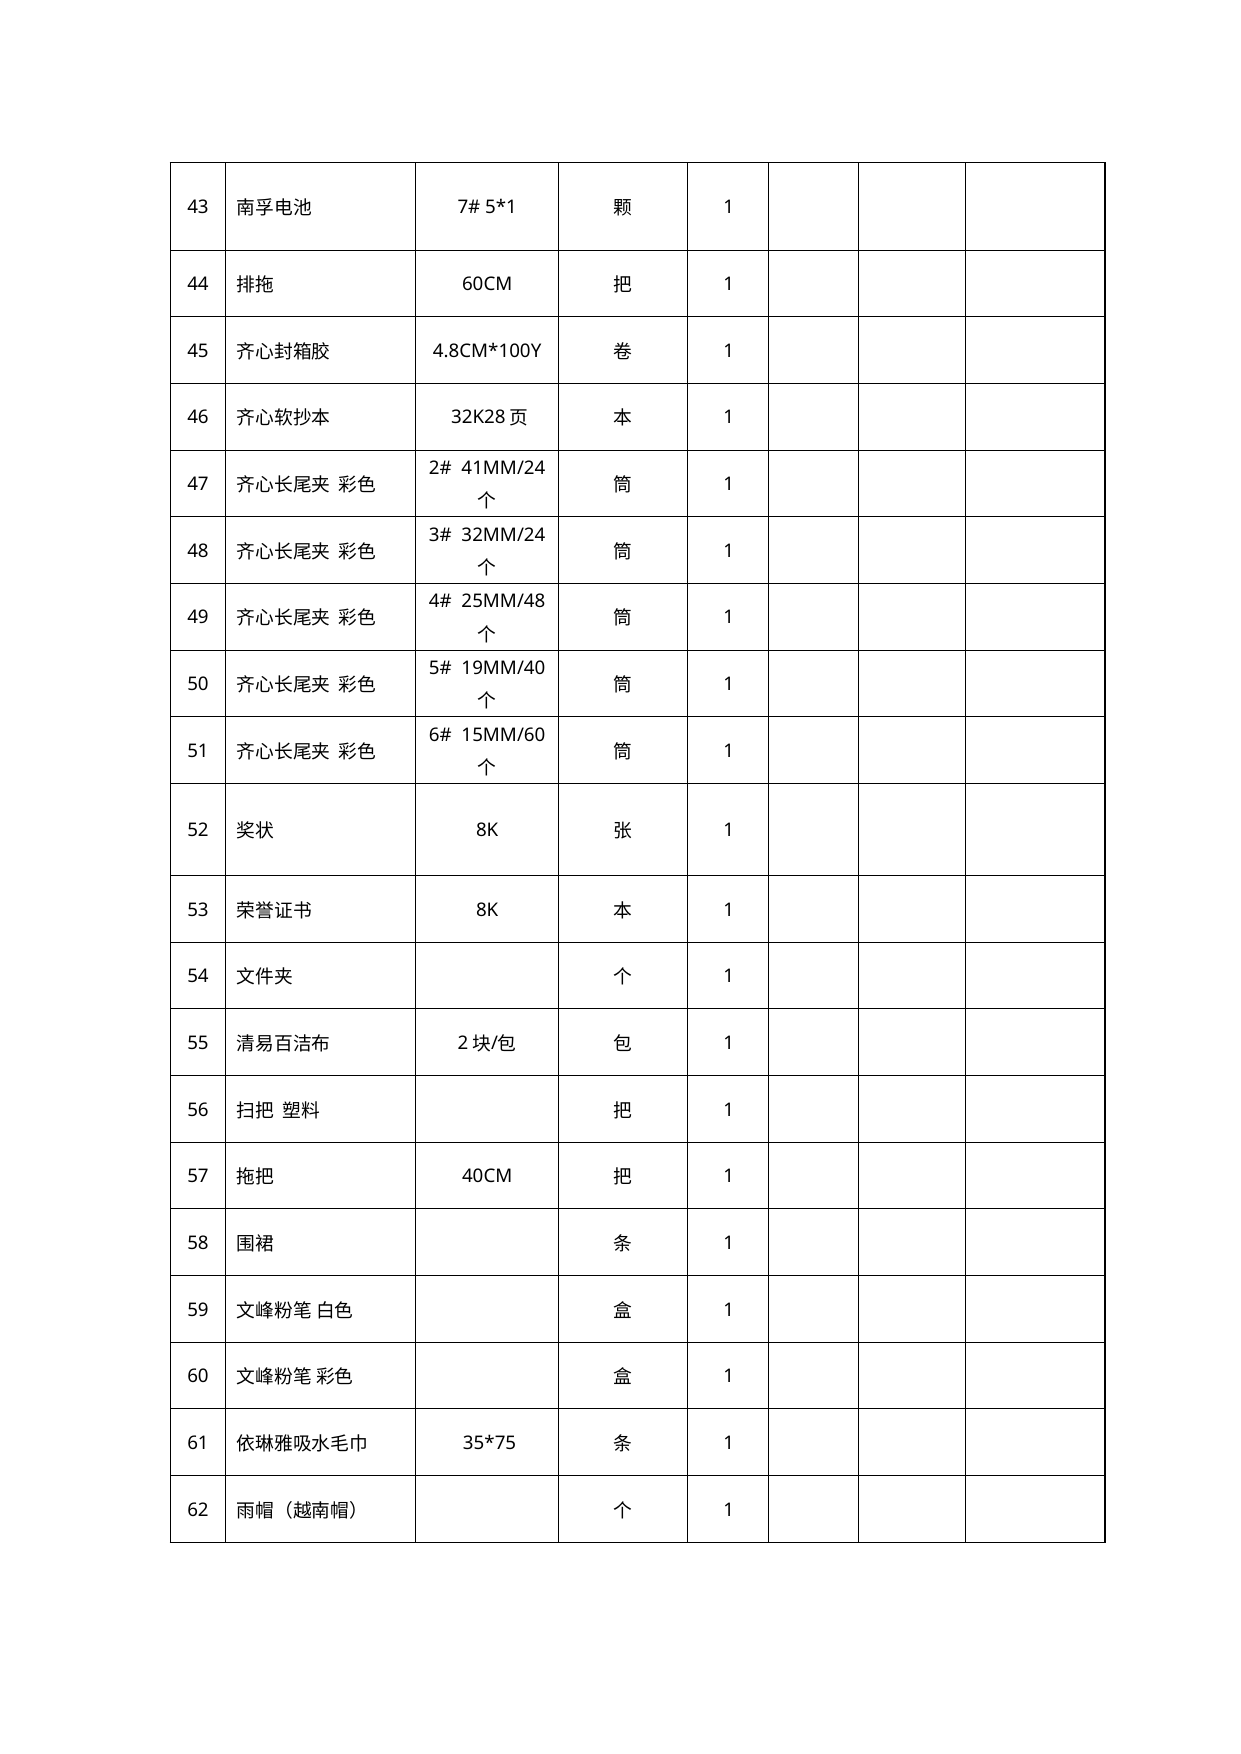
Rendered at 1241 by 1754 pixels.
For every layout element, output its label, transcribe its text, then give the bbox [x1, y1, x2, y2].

table_cell [966, 1009, 1104, 1075]
table_cell 40CM [416, 1143, 558, 1208]
table_cell [769, 451, 858, 516]
table_cell 条 [559, 1209, 687, 1275]
table_cell 1 [688, 451, 768, 516]
table_cell [966, 251, 1104, 316]
table_cell 56 [171, 1076, 225, 1142]
table_cell 筒 [559, 517, 687, 583]
table_cell [859, 1276, 965, 1342]
table_cell 52 [171, 784, 225, 875]
table_cell [769, 517, 858, 583]
table_cell [416, 943, 558, 1008]
table_cell [966, 876, 1104, 942]
table_cell 颗 [559, 163, 687, 249]
table_cell 51 [171, 717, 225, 783]
table_cell [769, 876, 858, 942]
table_cell 把 [559, 251, 687, 316]
table_cell 扫把 塑料 [226, 1076, 415, 1142]
table_cell 8K [416, 876, 558, 942]
table_cell [859, 1343, 965, 1408]
table_cell [966, 1076, 1104, 1142]
table_cell 齐心长尾夹 彩色 [226, 517, 415, 583]
table_cell 本 [559, 384, 687, 449]
table_cell 1 [688, 1143, 768, 1208]
table_cell [769, 784, 858, 875]
table_cell [966, 1276, 1104, 1342]
table_cell [966, 943, 1104, 1008]
table_cell 1 [688, 1076, 768, 1142]
table_cell [859, 1076, 965, 1142]
table_cell [416, 1076, 558, 1142]
table_cell 筒 [559, 717, 687, 783]
table_cell [859, 251, 965, 316]
table_cell [769, 1276, 858, 1342]
table_cell 拖把 [226, 1143, 415, 1208]
table_cell [966, 784, 1104, 875]
table_cell 4.8CM*100Y [416, 317, 558, 383]
table_cell 54 [171, 943, 225, 1008]
table_cell [966, 1209, 1104, 1275]
table_cell 49 [171, 584, 225, 649]
table_cell [859, 1209, 965, 1275]
table_cell 7# 5*1 [416, 163, 558, 249]
table_cell 60 [171, 1343, 225, 1408]
table_cell 1 [688, 1276, 768, 1342]
table_cell 1 [688, 651, 768, 716]
table_cell 1 [688, 1343, 768, 1408]
table_cell 南孚电池 [226, 163, 415, 249]
table_cell [966, 163, 1104, 249]
table_cell [769, 1076, 858, 1142]
table_cell 59 [171, 1276, 225, 1342]
table_cell 1 [688, 251, 768, 316]
table_cell 筒 [559, 584, 687, 649]
table_cell [769, 651, 858, 716]
table_cell [966, 717, 1104, 783]
table_cell [769, 584, 858, 649]
table_cell [769, 1009, 858, 1075]
table_cell 60CM [416, 251, 558, 316]
table_cell [859, 943, 965, 1008]
table_cell 57 [171, 1143, 225, 1208]
table_cell [859, 784, 965, 875]
table_cell [769, 1209, 858, 1275]
table_cell 55 [171, 1009, 225, 1075]
table_cell 条 [559, 1409, 687, 1475]
table_cell [859, 163, 965, 249]
table_cell [966, 584, 1104, 649]
table_cell [966, 1409, 1104, 1475]
table_cell [966, 451, 1104, 516]
table_cell [966, 1143, 1104, 1208]
table_cell 齐心封箱胶 [226, 317, 415, 383]
table_cell 筒 [559, 651, 687, 716]
table_cell [859, 1476, 965, 1542]
table_cell [769, 384, 858, 449]
table_cell 本 [559, 876, 687, 942]
table_cell 47 [171, 451, 225, 516]
table_cell 58 [171, 1209, 225, 1275]
table_cell 1 [688, 163, 768, 249]
table_cell 5# 19MM/40个 [416, 651, 558, 716]
table_cell 围裙 [226, 1209, 415, 1275]
table_cell [966, 1343, 1104, 1408]
table_cell [859, 451, 965, 516]
table_cell 1 [688, 876, 768, 942]
table_cell 依琳雅吸水毛巾 [226, 1409, 415, 1475]
table_cell 个 [559, 1476, 687, 1542]
table_cell 1 [688, 1009, 768, 1075]
table_cell [416, 1476, 558, 1542]
table_cell 卷 [559, 317, 687, 383]
table_cell [966, 317, 1104, 383]
table_cell 46 [171, 384, 225, 449]
table_cell 1 [688, 1409, 768, 1475]
table_cell [966, 384, 1104, 449]
table_cell [966, 1476, 1104, 1542]
table_cell [416, 1343, 558, 1408]
table_cell 2块/包 [416, 1009, 558, 1075]
table_cell [769, 163, 858, 249]
table_cell 盒 [559, 1276, 687, 1342]
table_cell 齐心长尾夹 彩色 [226, 651, 415, 716]
table_cell 1 [688, 517, 768, 583]
table_cell 1 [688, 317, 768, 383]
table_cell 62 [171, 1476, 225, 1542]
table_cell 1 [688, 784, 768, 875]
table_cell 1 [688, 717, 768, 783]
table_cell 荣誉证书 [226, 876, 415, 942]
table_cell 排拖 [226, 251, 415, 316]
table_cell [769, 717, 858, 783]
table_cell 筒 [559, 451, 687, 516]
table_cell [859, 584, 965, 649]
table_cell 6# 15MM/60个 [416, 717, 558, 783]
table_cell 48 [171, 517, 225, 583]
table_cell [416, 1276, 558, 1342]
table_cell 文峰粉笔 彩色 [226, 1343, 415, 1408]
table_cell [769, 943, 858, 1008]
table_cell [859, 1143, 965, 1208]
table_cell 50 [171, 651, 225, 716]
table_cell 齐心长尾夹 彩色 [226, 584, 415, 649]
table_cell 齐心软抄本 [226, 384, 415, 449]
table_cell 2# 41MM/24个 [416, 451, 558, 516]
table_cell 盒 [559, 1343, 687, 1408]
table_cell [859, 1409, 965, 1475]
table_cell 1 [688, 1476, 768, 1542]
table_cell [769, 1143, 858, 1208]
table_cell [859, 384, 965, 449]
table_cell [859, 876, 965, 942]
table_cell 1 [688, 584, 768, 649]
table_cell [859, 317, 965, 383]
table_cell 奖状 [226, 784, 415, 875]
table_cell 61 [171, 1409, 225, 1475]
table_cell [966, 517, 1104, 583]
table_cell 45 [171, 317, 225, 383]
table_cell 1 [688, 1209, 768, 1275]
table_cell [769, 1476, 858, 1542]
table_cell 清易百洁布 [226, 1009, 415, 1075]
table_cell [859, 517, 965, 583]
table_cell 齐心长尾夹 彩色 [226, 717, 415, 783]
table_cell 雨帽（越南帽） [226, 1476, 415, 1542]
table_cell 齐心长尾夹 彩色 [226, 451, 415, 516]
table_cell [769, 1409, 858, 1475]
table_cell 44 [171, 251, 225, 316]
table_cell [769, 1343, 858, 1408]
table_cell [966, 651, 1104, 716]
table_cell 文件夹 [226, 943, 415, 1008]
table_cell 1 [688, 943, 768, 1008]
table_cell [769, 251, 858, 316]
table_cell 包 [559, 1009, 687, 1075]
table_cell 张 [559, 784, 687, 875]
table_cell 3# 32MM/24个 [416, 517, 558, 583]
table_cell 个 [559, 943, 687, 1008]
table_cell 43 [171, 163, 225, 249]
table_cell 把 [559, 1076, 687, 1142]
table_cell 1 [688, 384, 768, 449]
table_cell 把 [559, 1143, 687, 1208]
table_cell 文峰粉笔 白色 [226, 1276, 415, 1342]
table_cell 35*75 [416, 1409, 558, 1475]
table_cell [859, 1009, 965, 1075]
table_cell [416, 1209, 558, 1275]
table_cell [859, 717, 965, 783]
table_cell 32K28页 [416, 384, 558, 449]
table_cell [769, 317, 858, 383]
table_cell 4# 25MM/48个 [416, 584, 558, 649]
table_cell 53 [171, 876, 225, 942]
table_cell 8K [416, 784, 558, 875]
table_cell [859, 651, 965, 716]
